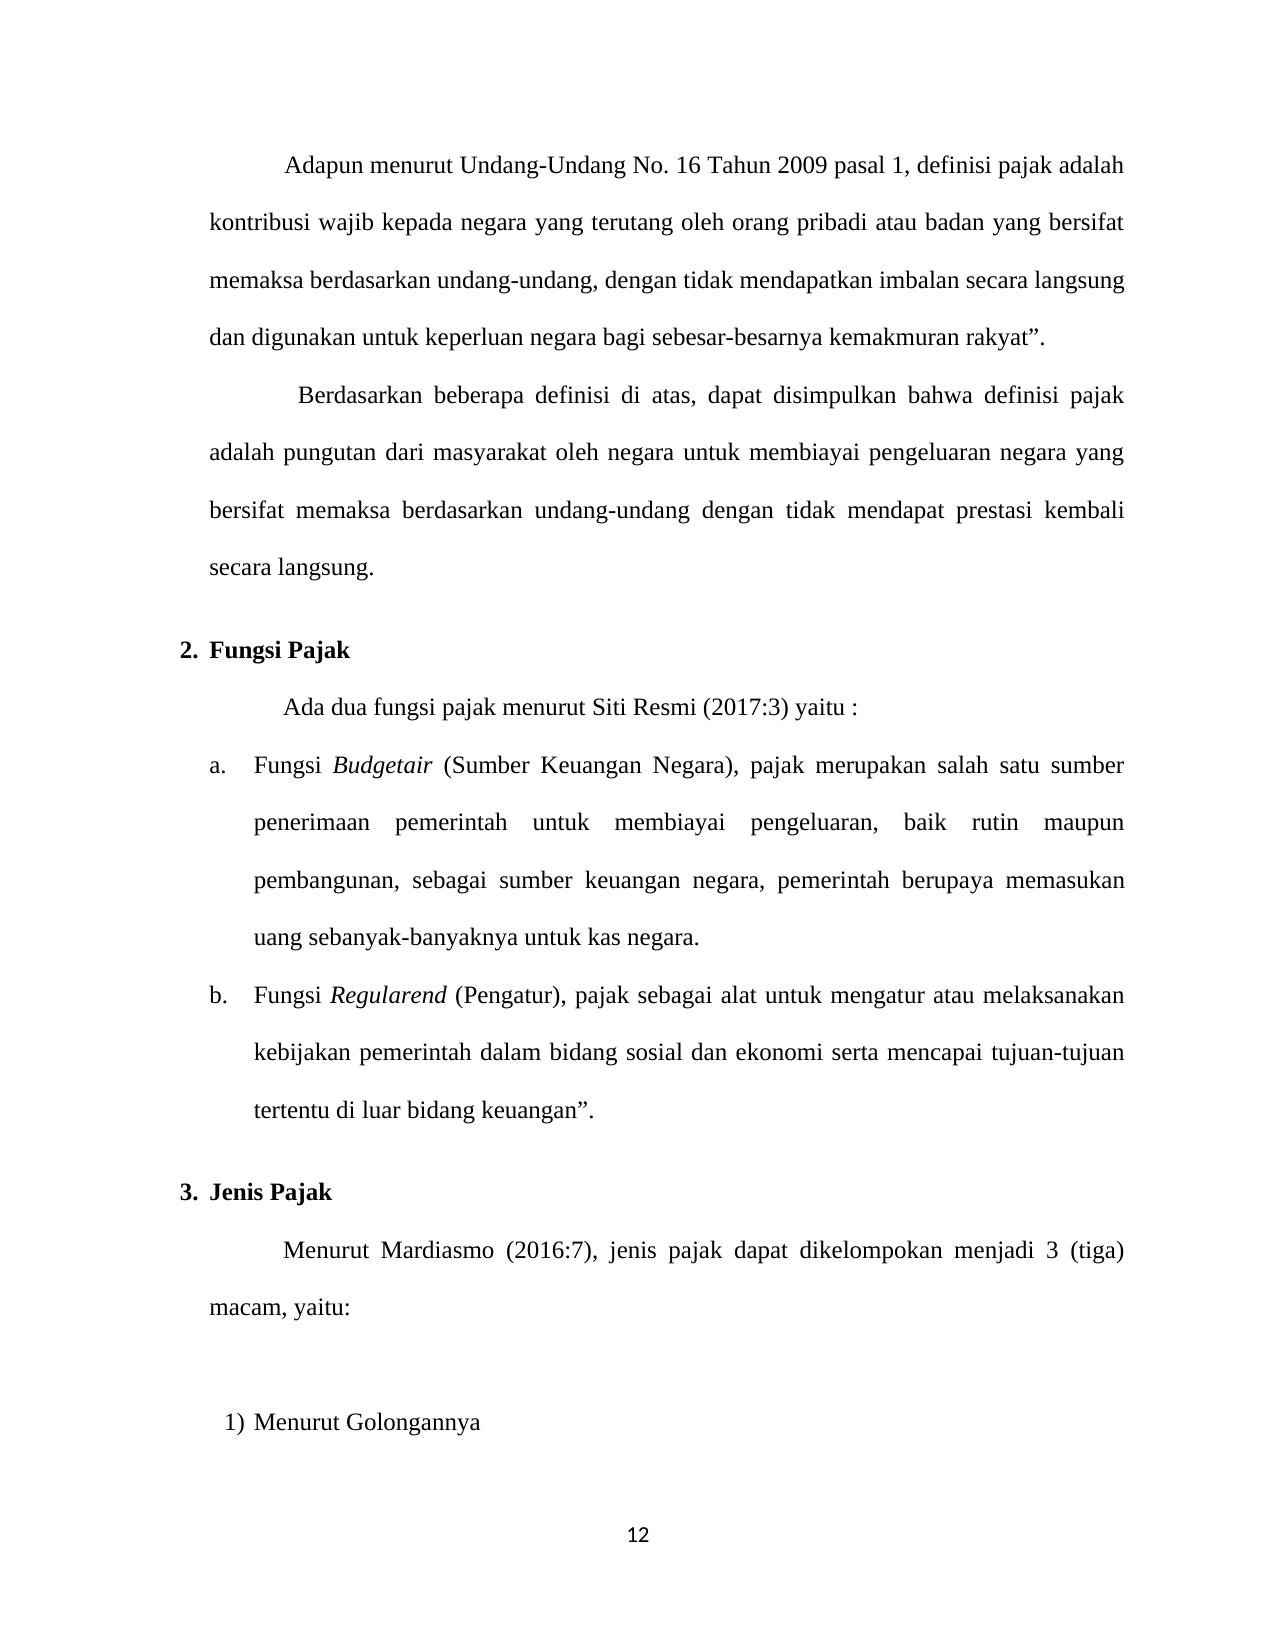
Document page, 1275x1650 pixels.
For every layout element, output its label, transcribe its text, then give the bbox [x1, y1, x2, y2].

text Ada dua fungsi pajak menurut Siti Resmi (2017:3) yaitu : [209, 692, 1125, 721]
list Fungsi Pajak [179, 635, 1125, 664]
list Fungsi Budgetair (Sumber Keuangan Negara), pajak merupakan salah satu sumber penerimaan pemerintah untuk membiayai pengeluaran, baik rutin maupun pembangunan, sebagai sumber keuangan negara, pemerintah berupaya memasukan uang sebanyak-banyaknya untuk kas negara. [209, 750, 1125, 951]
list Fungsi Regularend (Pengatur), pajak sebagai alat untuk mengatur atau melaksanakan kebijakan pemerintah dalam bidang sosial dan ekonomi serta mencapai tujuan-tujuan tertentu di luar bidang keuangan”. [209, 980, 1125, 1124]
text Adapun menurut Undang-Undang No. 16 Tahun 2009 pasal 1, definisi pajak adalah kontribusi wajib kepada negara yang terutang oleh orang pribadi atau badan yang bersifat memaksa berdasarkan undang-undang, dengan tidak mendapatkan imbalan secara langsung dan digunakan untuk keperluan negara bagi sebesar-besarnya kemakmuran rakyat”. [209, 150, 1125, 351]
text Berdasarkan beberapa definisi di atas, dapat disimpulkan bahwa definisi pajak adalah pungutan dari masyarakat oleh negara untuk membiayai pengeluaran negara yang bersifat memaksa berdasarkan undang-undang dengan tidak mendapat prestasi kembali secara langsung. [209, 380, 1125, 581]
text Menurut Mardiasmo (2016:7), jenis pajak dapat dikelompokan menjadi 3 (tiga) macam, yaitu: [209, 1235, 1125, 1321]
list Jenis Pajak [179, 1177, 1125, 1206]
list Menurut Golongannya [224, 1407, 1125, 1436]
